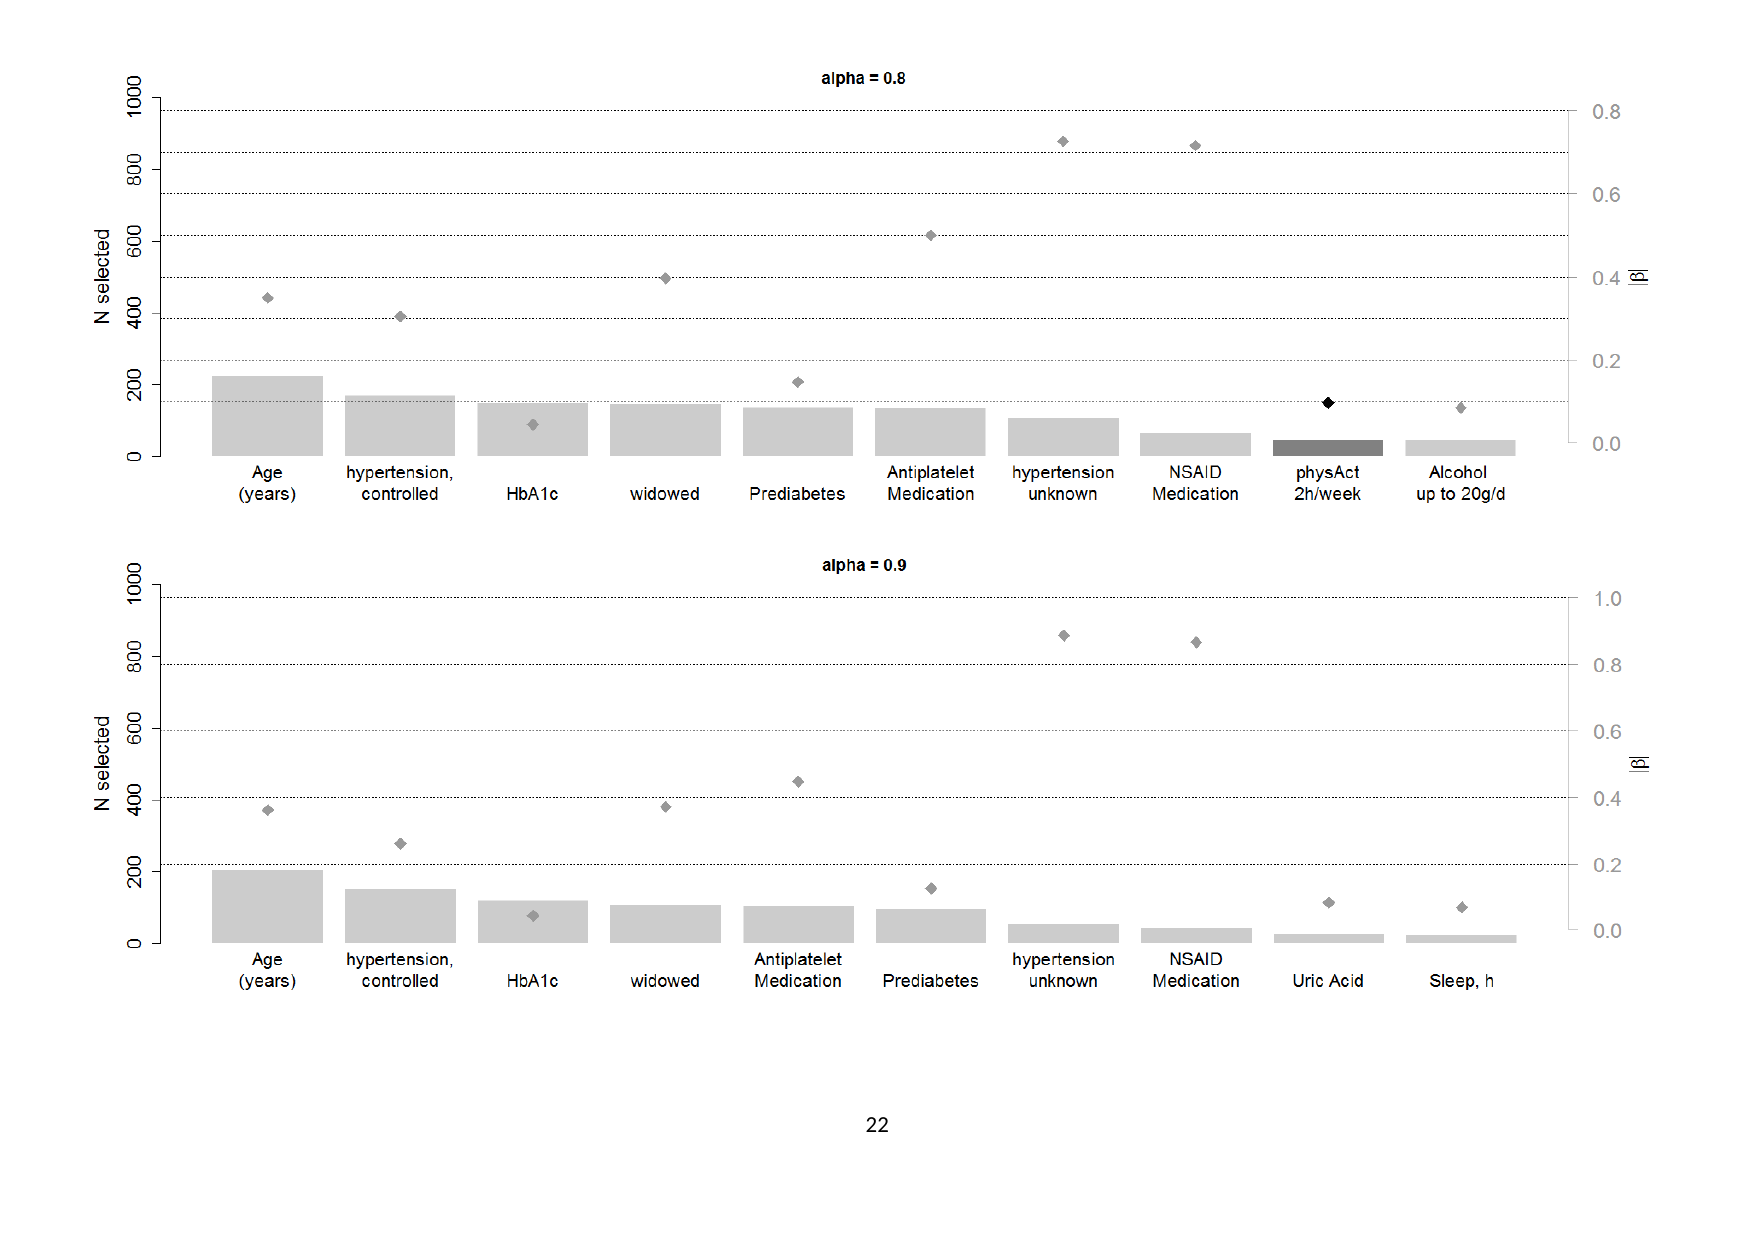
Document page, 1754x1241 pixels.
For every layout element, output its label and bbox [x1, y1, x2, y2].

picture [93, 56, 1650, 507]
picture [93, 543, 1651, 994]
